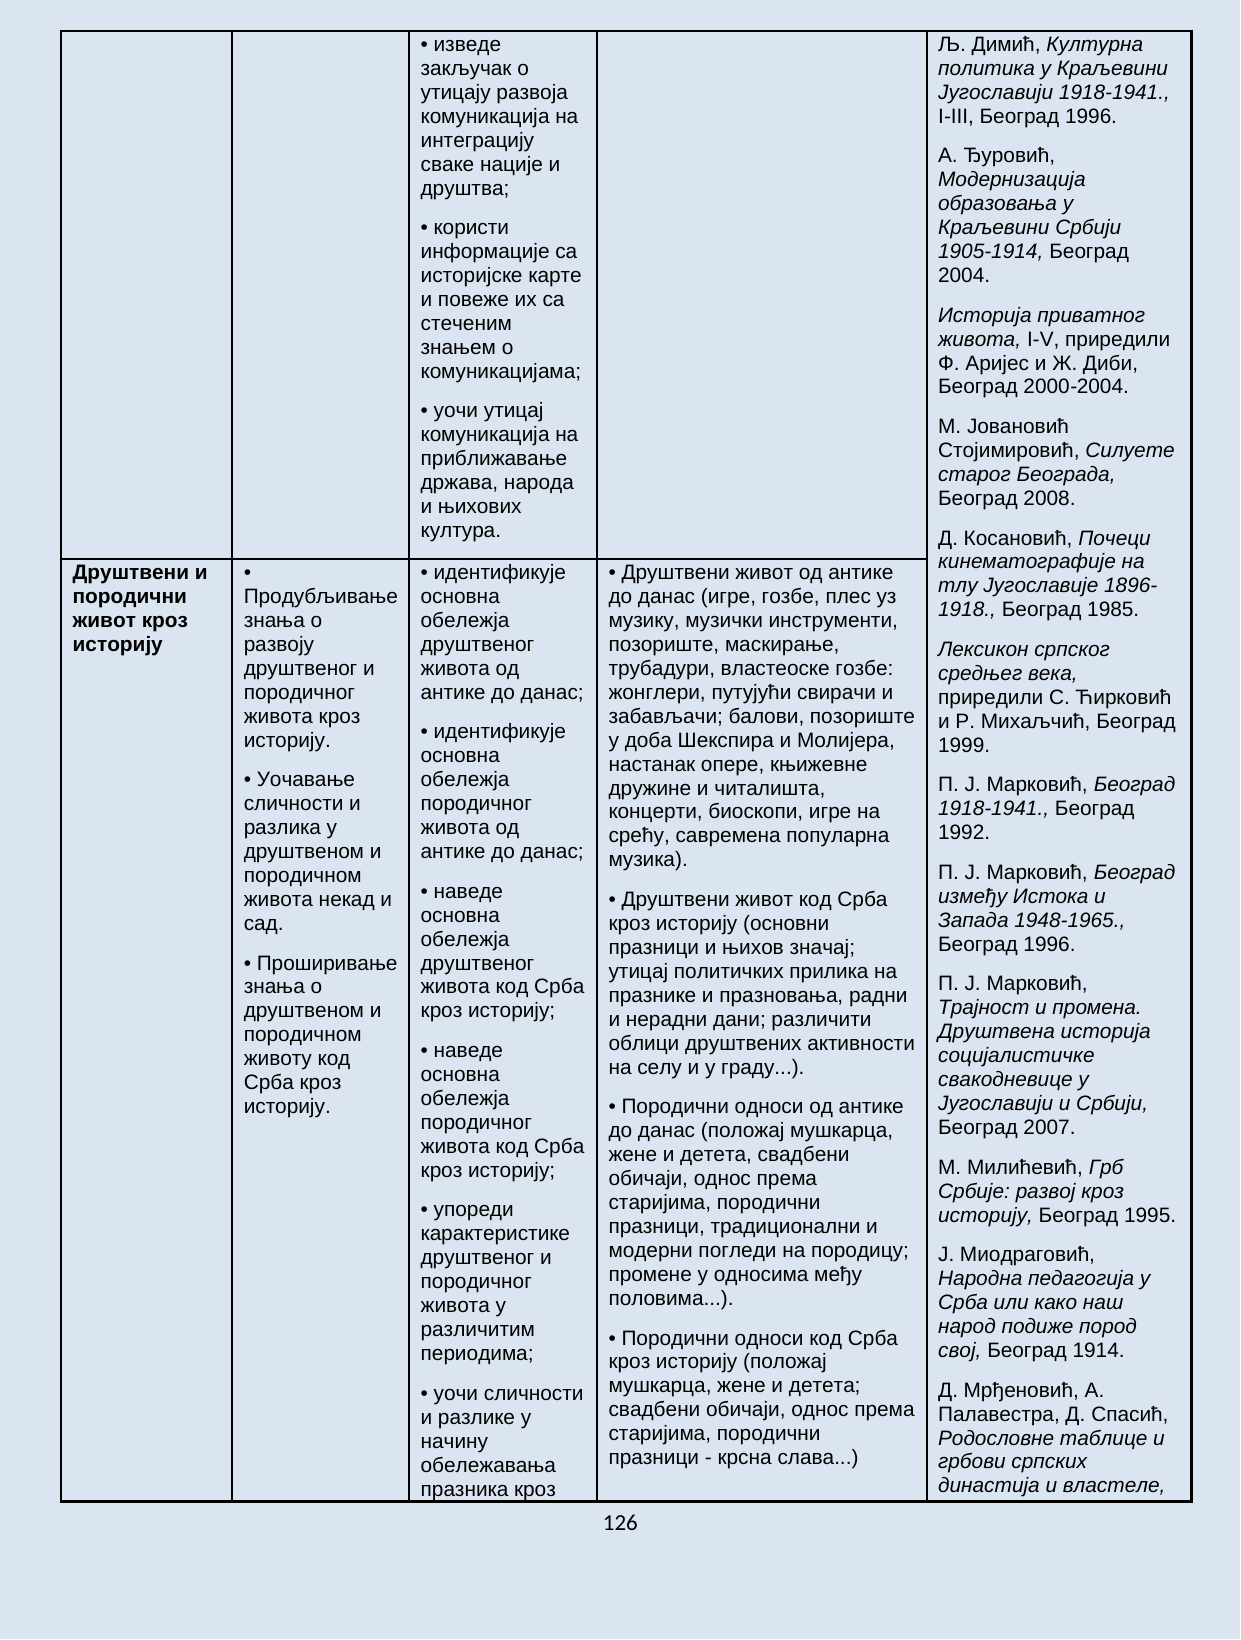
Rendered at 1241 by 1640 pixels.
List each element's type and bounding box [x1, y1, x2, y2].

table_cell [62, 560, 231, 1500]
table_cell [62, 32, 231, 558]
table_cell [233, 560, 408, 1500]
table_cell [598, 560, 926, 1500]
table_cell [410, 560, 596, 1500]
table_cell [233, 32, 408, 558]
table_cell [598, 32, 926, 558]
table_cell [410, 32, 596, 558]
